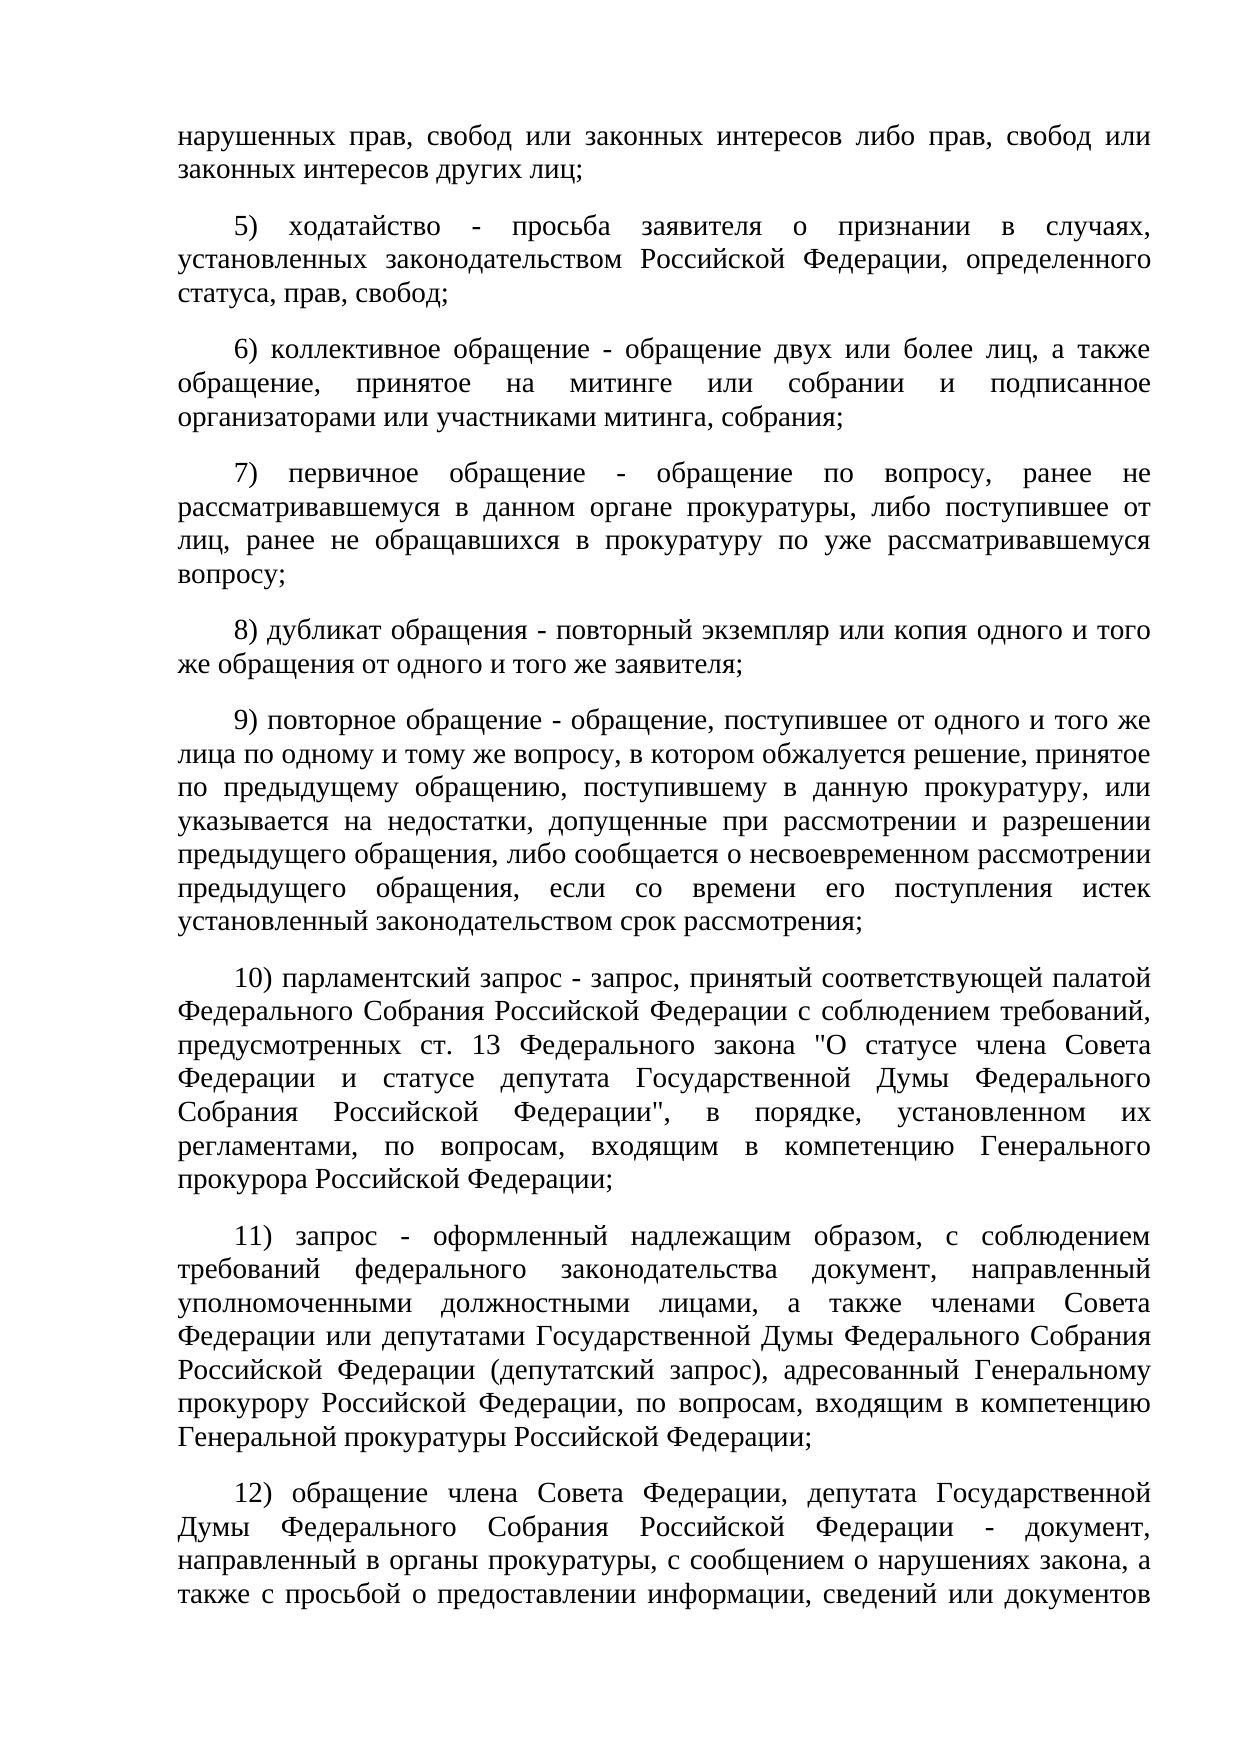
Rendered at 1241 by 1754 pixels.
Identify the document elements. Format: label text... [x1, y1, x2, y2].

text 5) ходатайство - просьба заявителя о признании в случаях, установленных законодательством Российской Федерации, определенного статуса, прав, свобод; [177, 208, 1152, 309]
text 9) повторное обращение - обращение, поступившее от одного и того же лица по одному и тому же вопросу, в котором обжалуется решение, принятое по предыдущему обращению, поступившему в данную прокуратуру, или указывается на недостатки, допущенные при рассмотрении и разрешении предыдущего обращения, либо сообщается о несвоевременном рассмотрении предыдущего обращения, если со времени его поступления истек установленный законодательством срок рассмотрения; [177, 702, 1152, 937]
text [177, 1475, 1152, 1609]
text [177, 118, 1152, 185]
text 8) дубликат обращения - повторный экземпляр или копия одного и того же обращения от одного и того же заявителя; [177, 612, 1152, 679]
text 11) запрос - оформленный надлежащим образом, с соблюдением требований федерального законодательства документ, направленный уполномоченными должностными лицами, а также членами Совета Федерации или депутатами Государственной Думы Федерального Собрания Российской Федерации (депутатский запрос), адресованный Генеральному прокурору Российской Федерации, по вопросам, входящим в компетенцию Генеральной прокуратуры Российской Федерации; [177, 1218, 1152, 1452]
text 10) парламентский запрос - запрос, принятый соответствующей палатой Федерального Собрания Российской Федерации с соблюдением требований, предусмотренных ст. 13 Федерального закона "О статусе члена Совета Федерации и статусе депутата Государственной Думы Федерального Собрания Российской Федерации", в порядке, установленном их регламентами, по вопросам, входящим в компетенцию Генерального прокурора Российской Федерации; [177, 960, 1152, 1195]
text 7) первичное обращение - обращение по вопросу, ранее не рассматривавшемуся в данном органе прокуратуры, либо поступившее от лиц, ранее не обращавшихся в прокуратуру по уже рассматривавшемуся вопросу; [177, 455, 1152, 589]
text 6) коллективное обращение - обращение двух или более лиц, а также обращение, принятое на митинге или собрании и подписанное организаторами или участниками митинга, собрания; [177, 332, 1152, 432]
